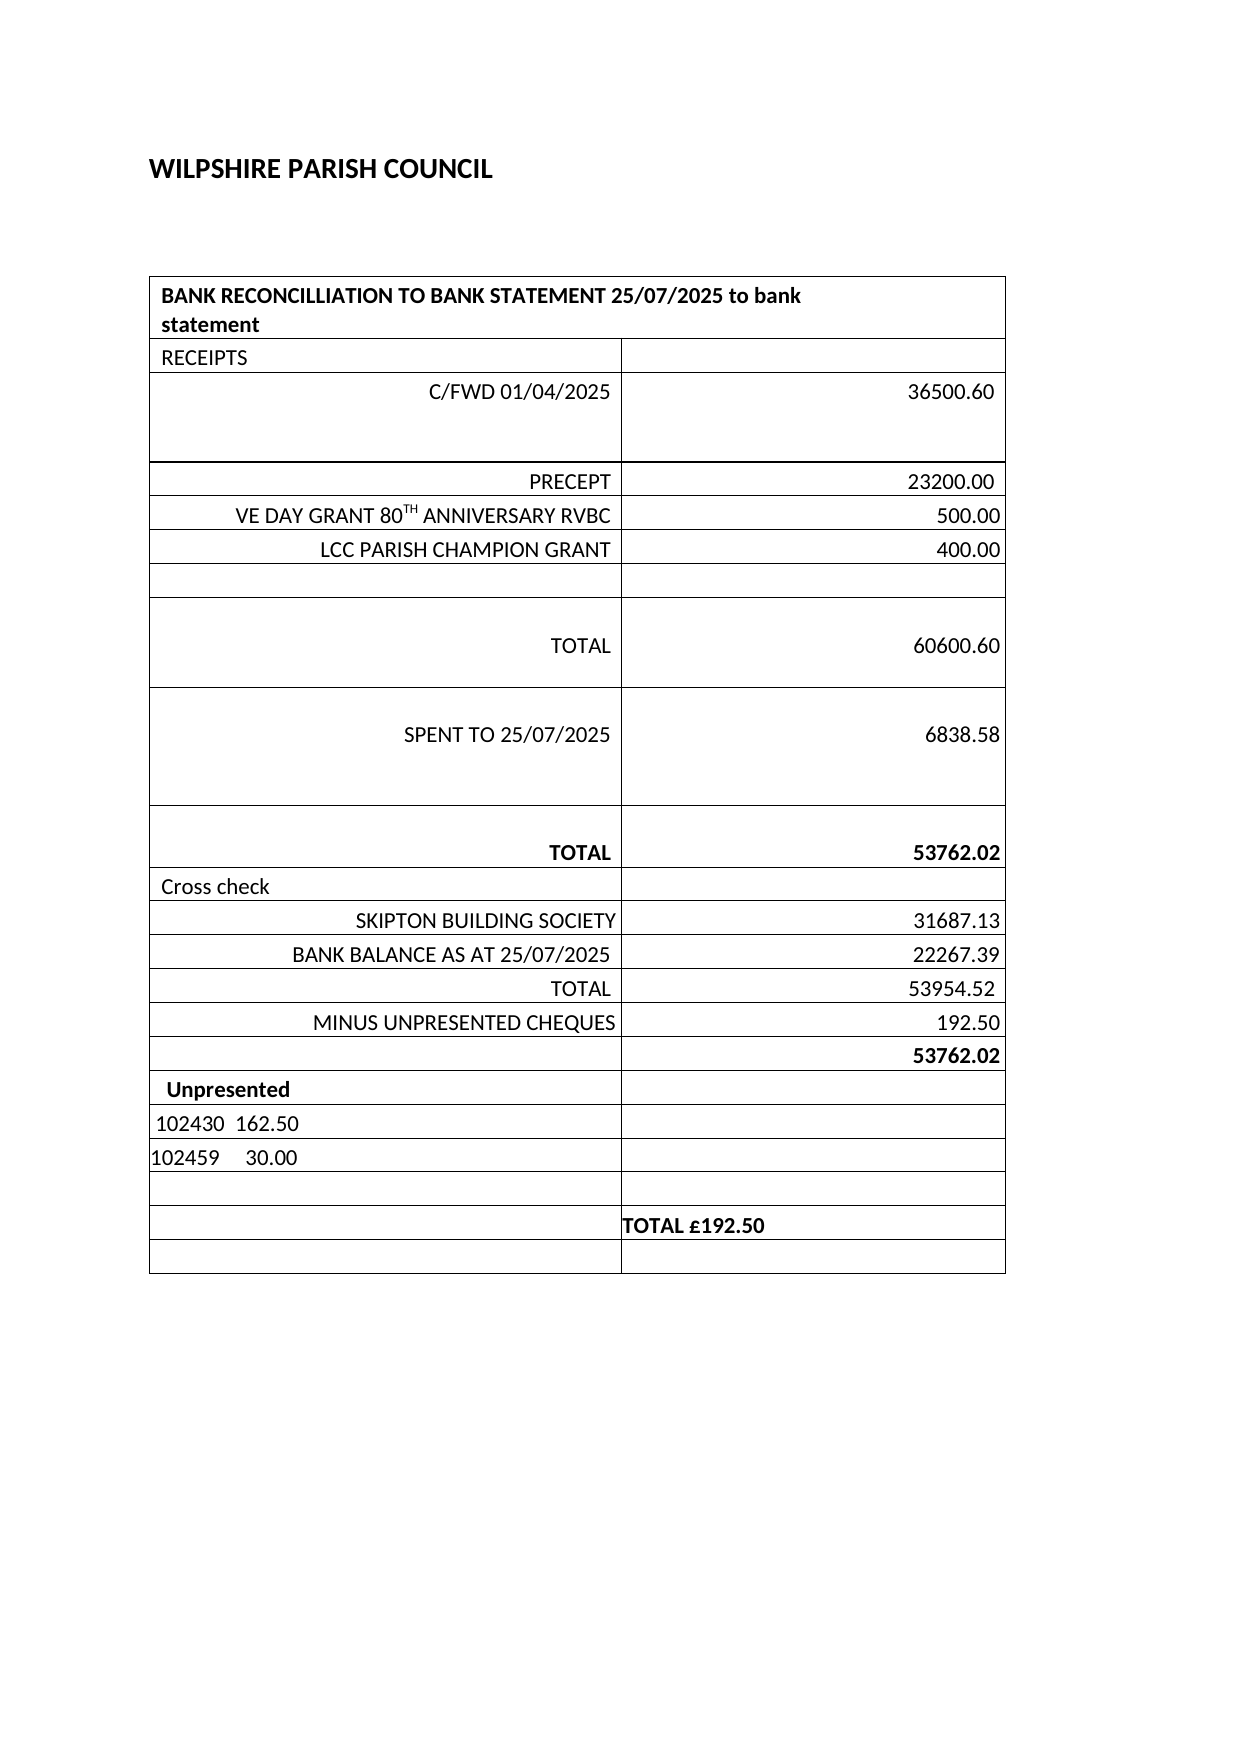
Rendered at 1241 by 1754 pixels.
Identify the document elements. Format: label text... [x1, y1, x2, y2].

table_cell 53954.52 [907, 969, 1005, 1002]
table_cell TOTAL £192.50 [622, 1206, 907, 1239]
table_cell 53762.02 [907, 806, 1005, 867]
table_cell [622, 1139, 907, 1171]
table_cell TOTAL [150, 598, 621, 687]
table_cell 192.50 [907, 1003, 1005, 1036]
table_cell [907, 1206, 1005, 1239]
table_cell 102459 30.00 [150, 1139, 621, 1171]
table_cell [622, 935, 907, 968]
table_cell [622, 1240, 907, 1273]
table_cell [150, 564, 621, 597]
table_header BANK RECONCILLIATION TO BANK STATEMENT 25/07/2025 to bank statement [150, 277, 907, 338]
table_cell [622, 688, 907, 805]
table_cell 102430 162.50 [150, 1105, 621, 1137]
table_cell 400.00 [622, 530, 1005, 563]
table_cell VE DAY GRANT 80TH ANNIVERSARY RVBC [150, 496, 621, 529]
table_cell [907, 868, 1005, 900]
table_cell Cross check [150, 868, 621, 900]
table_cell [150, 1037, 621, 1070]
table_cell 60600.60 [622, 598, 1005, 687]
table_cell [622, 564, 1005, 597]
table_cell LCC PARISH CHAMPION GRANT [150, 530, 621, 563]
table_cell [150, 1240, 621, 1273]
table_cell [622, 463, 907, 495]
table_cell [907, 1105, 1005, 1137]
table_cell [150, 1206, 621, 1239]
table_cell [622, 1105, 907, 1137]
text WILPSHIRE PARISH COUNCIL [148, 150, 1090, 186]
table_cell [622, 373, 907, 461]
table_cell [907, 1071, 1005, 1103]
table_cell [907, 1172, 1005, 1205]
table_cell TOTAL [150, 969, 621, 1002]
table_cell 500.00 [622, 496, 1005, 529]
table_cell [150, 1172, 621, 1205]
table_cell [622, 1071, 907, 1103]
table_cell [907, 1139, 1005, 1171]
table_cell TOTAL [150, 806, 621, 867]
table_cell [622, 806, 907, 867]
table_cell 23200.00 [907, 463, 1005, 495]
table_cell C/FWD 01/04/2025 [150, 373, 621, 461]
table_cell [907, 339, 1005, 372]
table_cell [622, 339, 907, 372]
table_cell 6838.58 [907, 688, 1005, 805]
table_cell [622, 1003, 907, 1036]
table_cell MINUS UNPRESENTED CHEQUES [150, 1003, 621, 1036]
table_cell RECEIPTS [150, 339, 621, 372]
table_cell [622, 969, 907, 1002]
table_cell SKIPTON BUILDING SOCIETY [150, 901, 621, 934]
table_cell BANK BALANCE AS AT 25/07/2025 [150, 935, 621, 968]
table_cell PRECEPT [150, 463, 621, 495]
table_cell [622, 868, 907, 900]
table_cell 53762.02 [622, 1037, 1005, 1070]
table_cell Unpresented [150, 1071, 621, 1103]
table_cell 22267.39 [907, 935, 1005, 968]
table_cell 31687.13 [907, 901, 1005, 934]
table_header [907, 277, 1005, 338]
table_cell SPENT TO 25/07/2025 [150, 688, 621, 805]
table_cell [622, 901, 907, 934]
table_cell [622, 1172, 907, 1205]
table_cell 36500.60 [907, 373, 1005, 461]
table_cell [907, 1240, 1005, 1273]
